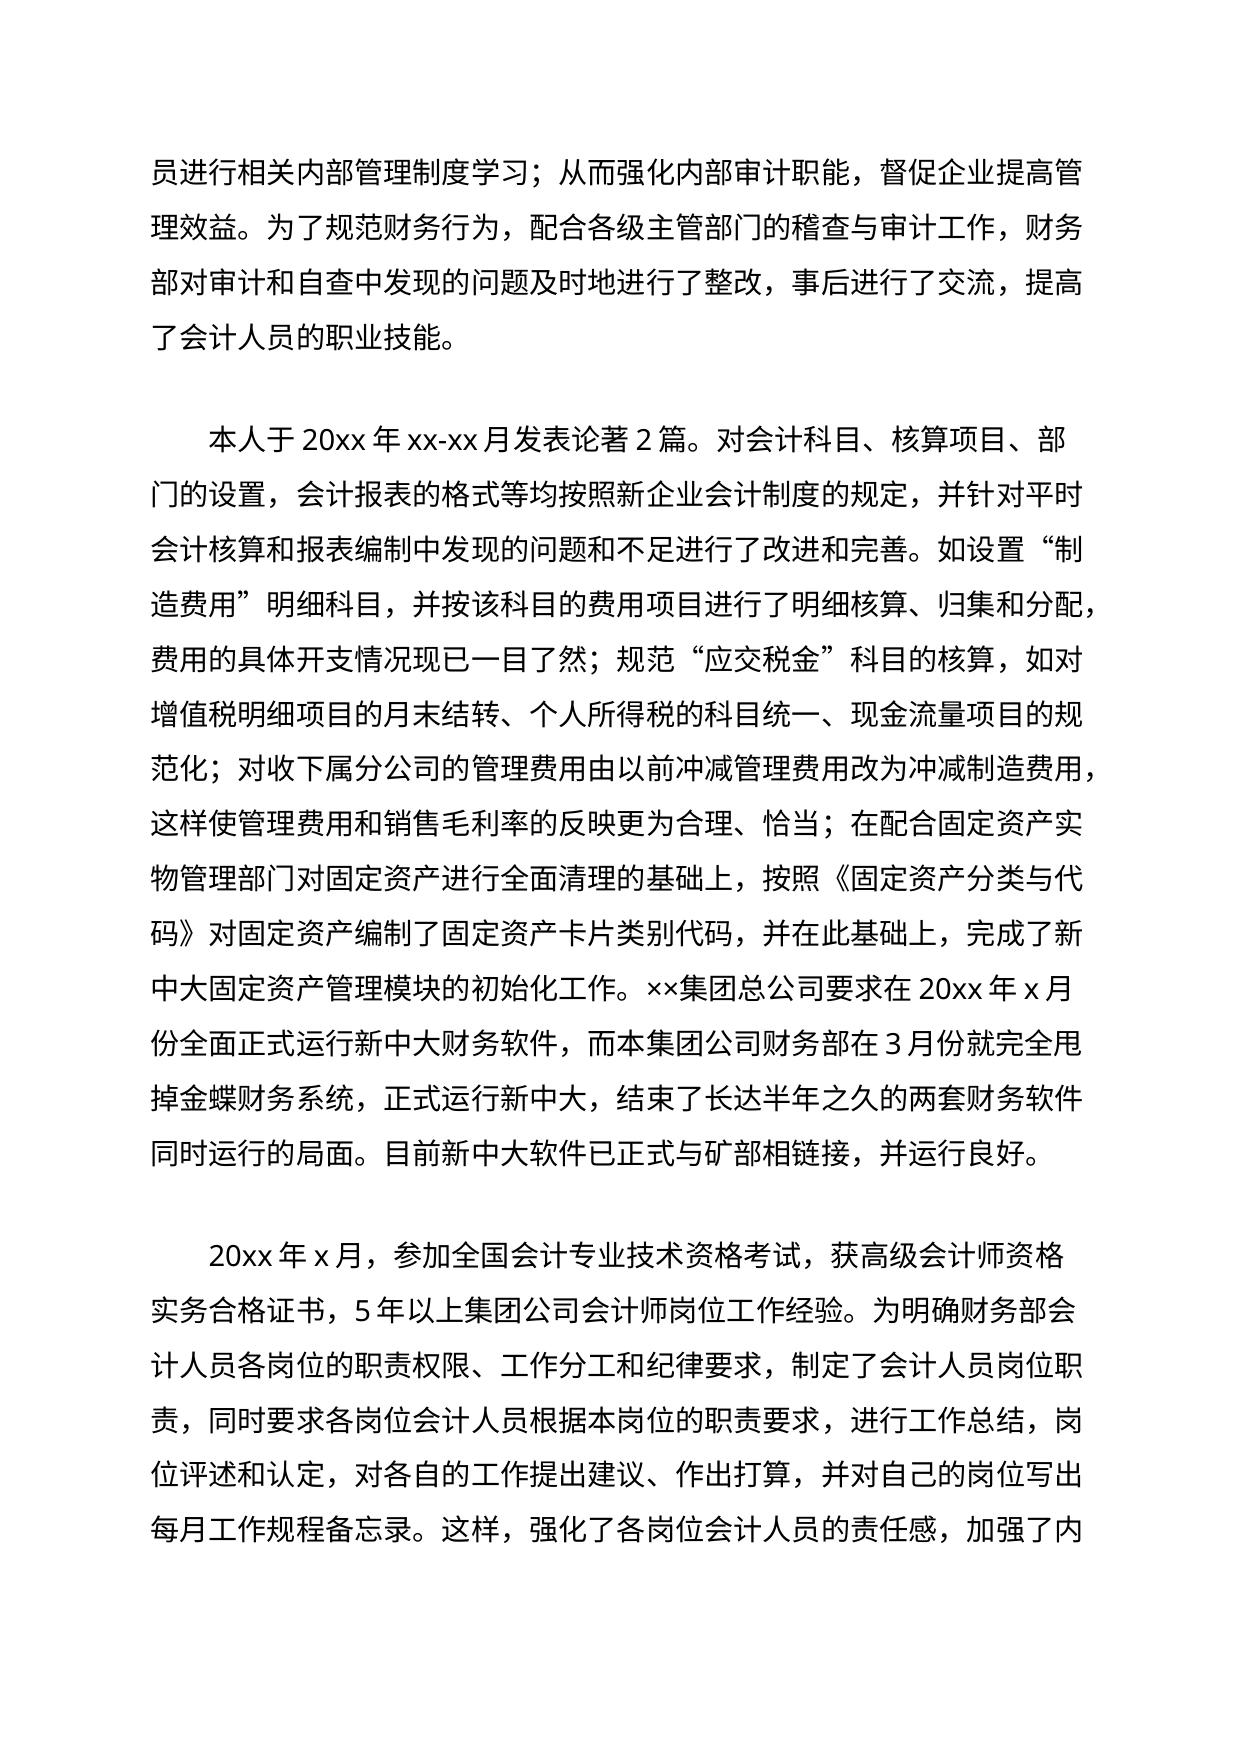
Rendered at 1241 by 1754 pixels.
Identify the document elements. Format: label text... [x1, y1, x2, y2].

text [150, 150, 1090, 357]
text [150, 1232, 1090, 1549]
text 本人于20xx年xx-xx月发表论著2篇。对会计科目、核算项目、部门的设置，会计报表的格式等均按照新企业会计制度的规定，并针对平时会计核算和报表编制中发现的问题和不足进行了改进和完善。如设置“制造费用”明细科目，并按该科目的费用项目进行了明细核算、归集和分配，费用的具体开支情况现已一目了然；规范“应交税金”科目的核算，如对增值税明细项目的月末结转、个人所得税的科目统一、现金流量项目的规范化；对收下属分公司的管理费用由以前冲减管理费用改为冲减制造费用，这样使管理费用和销售毛利率的反映更为合理、恰当；在配合固定资产实物管理部门对固定资产进行全面清理的基础上，按照《固定资产分类与代码》对固定资产编制了固定资产卡片类别代码，并在此基础上，完成了新中大固定资产管理模块的初始化工作。××集团总公司要求在20xx年x月份全面正式运行新中大财务软件，而本集团公司财务部在3月份就完全甩掉金蝶财务系统，正式运行新中大，结束了长达半年之久的两套财务软件同时运行的局面。目前新中大软件已正式与矿部相链接，并运行良好。 [150, 416, 1090, 1173]
